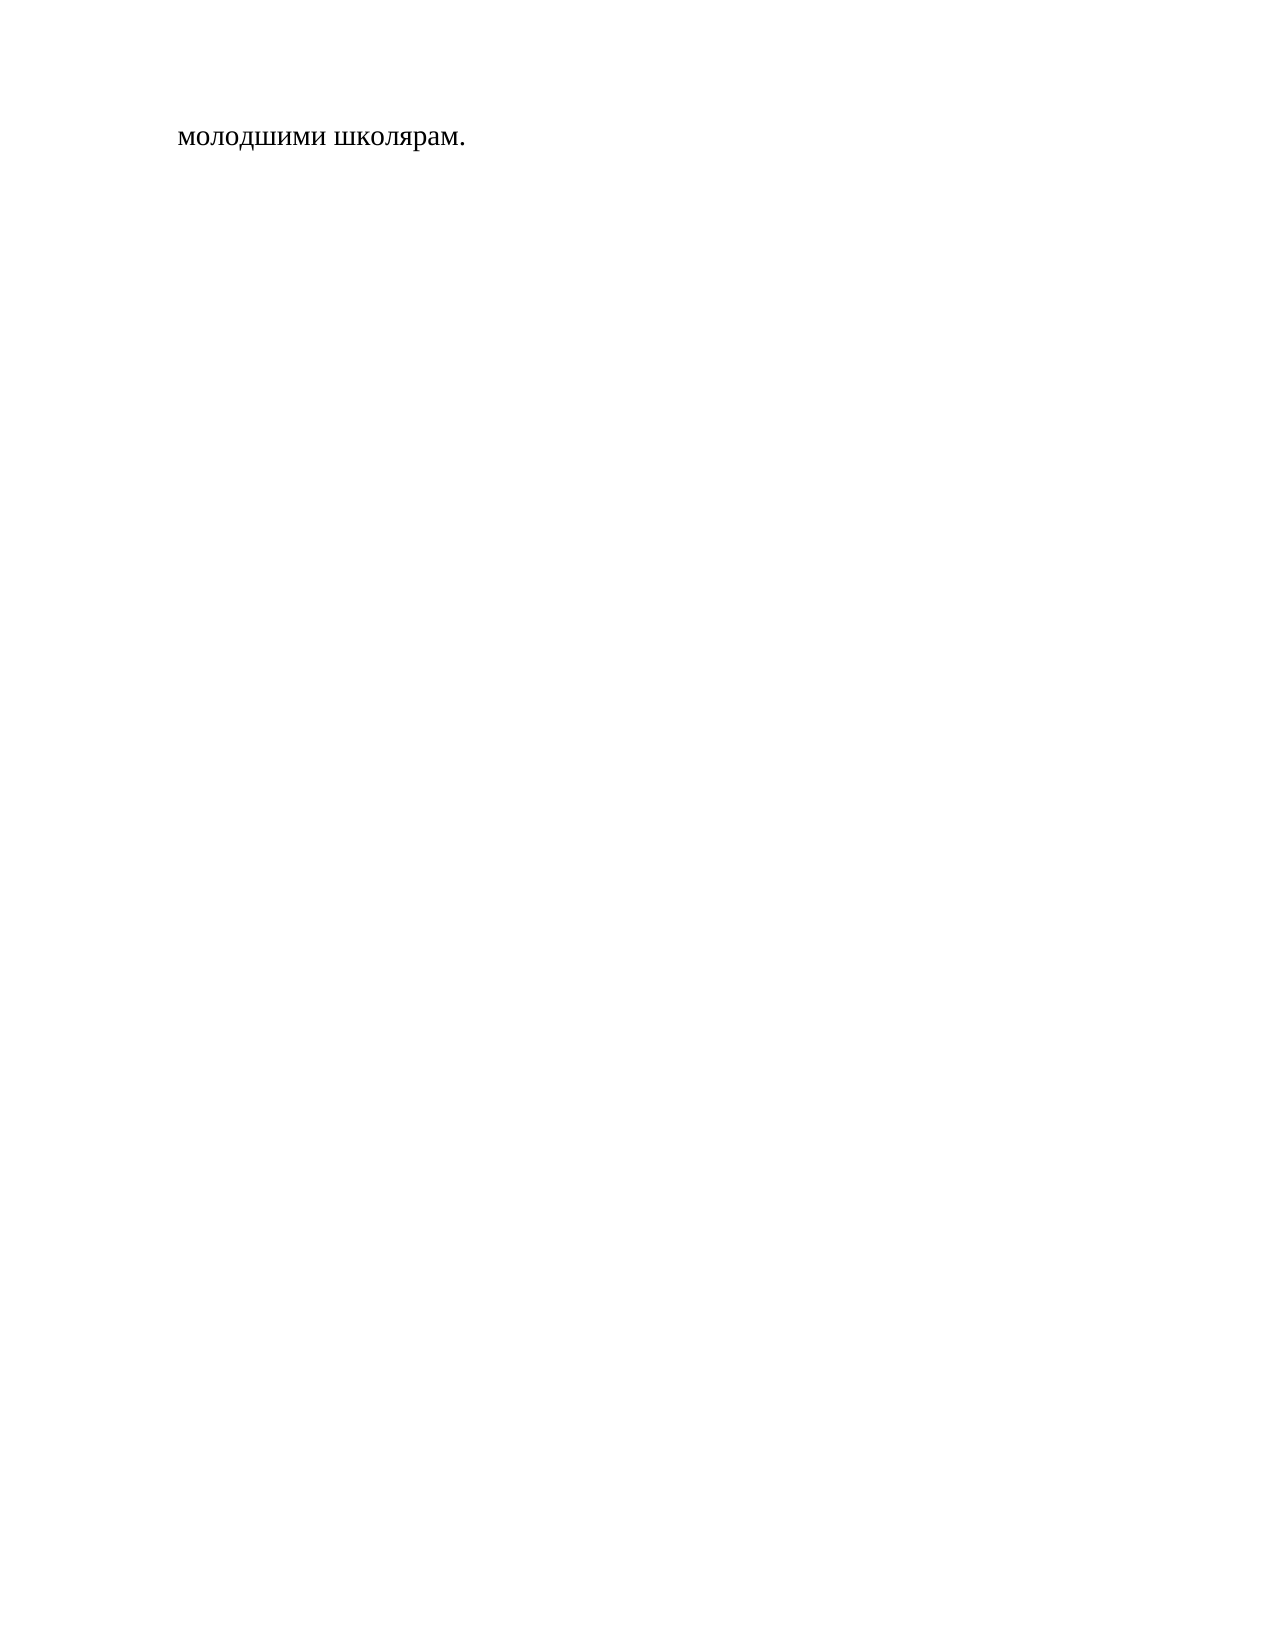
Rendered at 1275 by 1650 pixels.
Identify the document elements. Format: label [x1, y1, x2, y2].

text [177, 118, 1186, 152]
